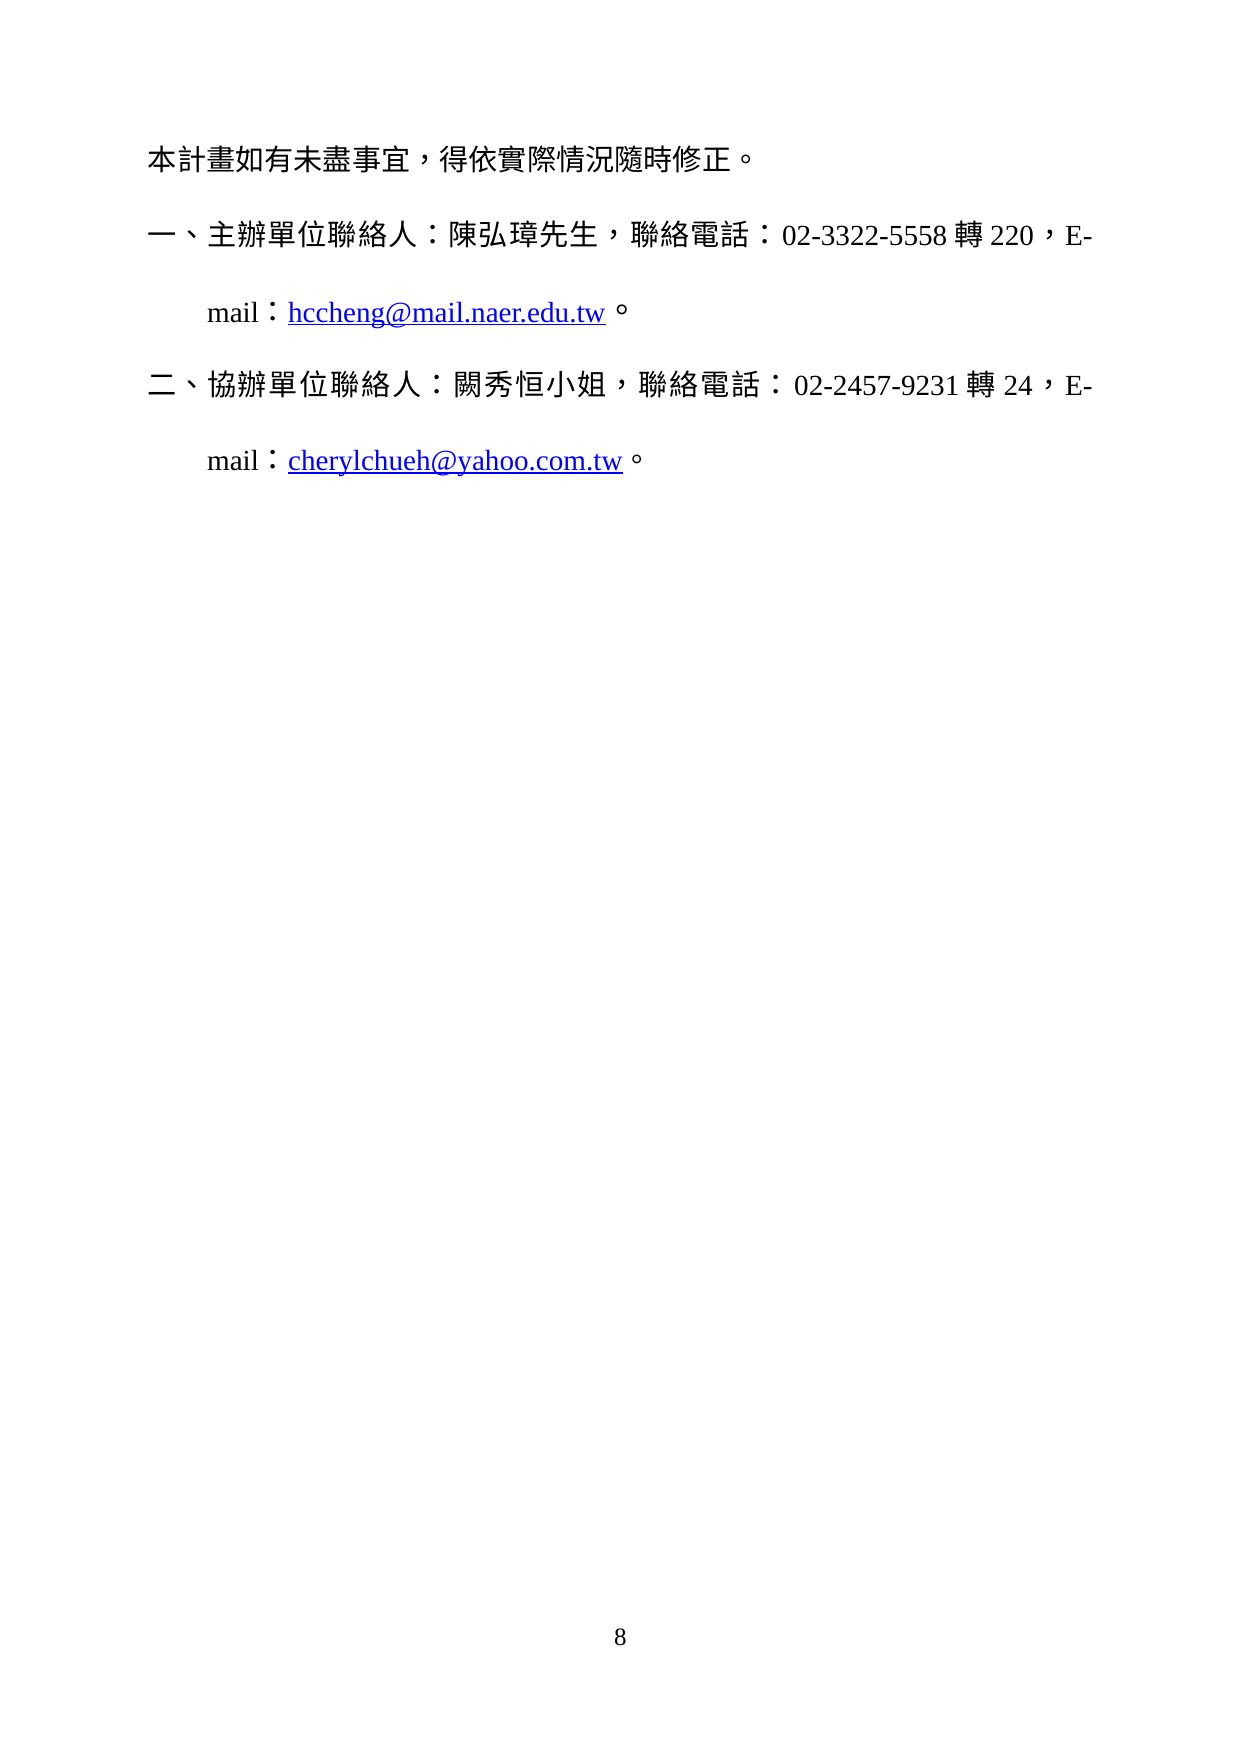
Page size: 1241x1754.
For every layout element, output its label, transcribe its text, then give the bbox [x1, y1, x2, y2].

list 協辦單位聯絡人：闕秀恒小姐，聯絡電話：02-2457-9231轉24，E-mail：cherylchueh@yahoo.com.tw。 [148, 345, 1093, 495]
list 主辦單位聯絡人：先生，聯絡電話：02-3322-5558轉220，E-mail：hccheng@mail.naer.edu.tw。 [148, 195, 1093, 345]
text 本計畫如有未盡事宜，得依實際情況隨時修正。 [148, 120, 1093, 195]
